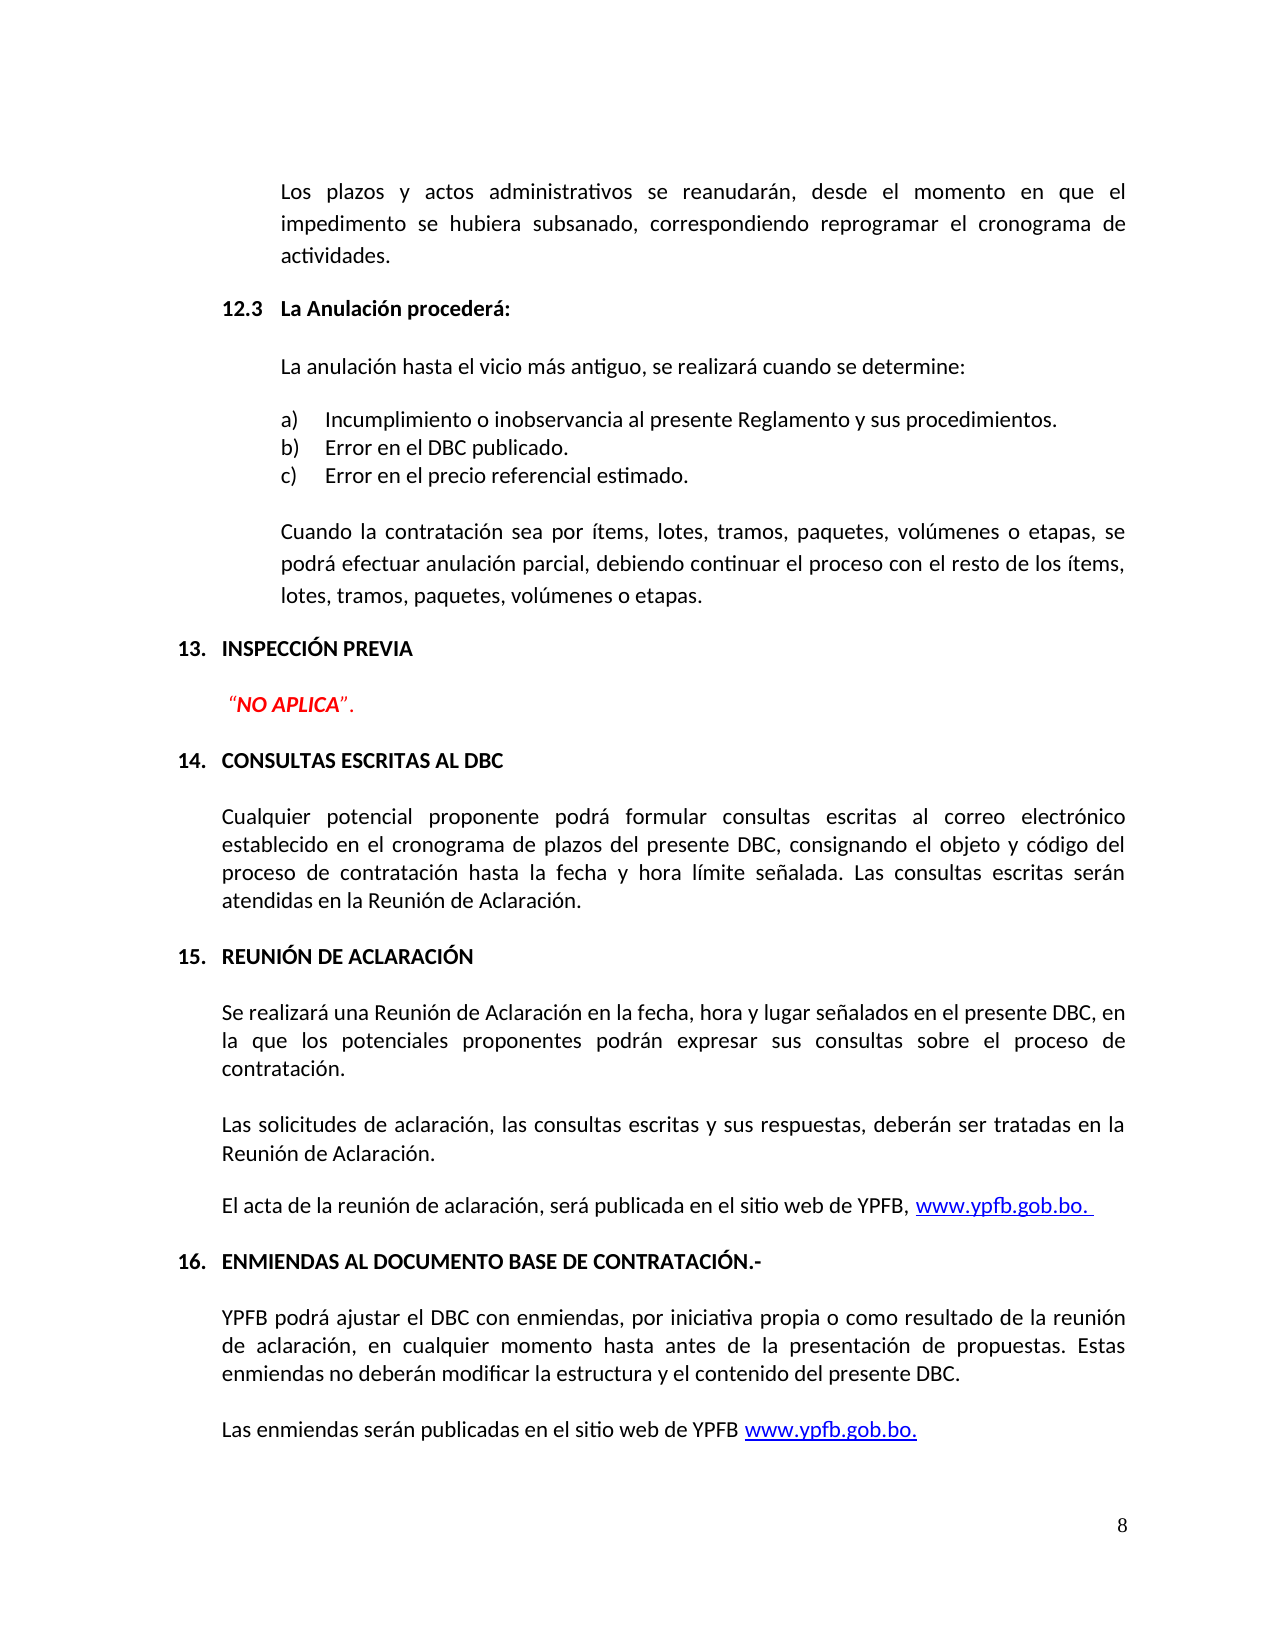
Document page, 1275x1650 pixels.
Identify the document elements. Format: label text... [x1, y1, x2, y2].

list Error en el DBC publicado. [281, 433, 1127, 461]
list CONSULTAS ESCRITAS AL DBC [177, 746, 1127, 774]
text El acta de la reunión de aclaración, será publicada en el sitio web de YPFB, www.ypfb.gob.bo. [222, 1191, 1127, 1219]
text YPFB podrá ajustar el DBC con enmiendas, por iniciativa propia o como resultado de la reunión de aclaración, en cualquier momento hasta antes de la presentación de propuestas. Estas enmiendas no deberán modificar la estructura y el contenido del presente DBC. [222, 1303, 1127, 1387]
list INSPECCIÓN PREVIA [177, 634, 1127, 662]
list Incumplimiento o inobservancia al presente Reglamento y sus procedimientos. [281, 405, 1127, 433]
text La anulación hasta el vicio más antiguo, se realizará cuando se determine: [251, 352, 1127, 380]
list La Anulación procederá: [222, 294, 1127, 323]
list Error en el precio referencial estimado. [281, 461, 1127, 489]
list Las enmiendas serán publicadas en el sitio web de YPFB www.ypfb.gob.bo. [222, 1415, 1127, 1443]
text Cuando la contratación sea por ítems, lotes, tramos, paquetes, volúmenes o etapas, se podrá efectuar anulación parcial, debiendo continuar el proceso con el resto de los ítems, lotes, tramos, paquetes, volúmenes o etapas. [281, 517, 1127, 609]
text Las solicitudes de aclaración, las consultas escritas y sus respuestas, deberán ser tratadas en la Reunión de Aclaración. [222, 1111, 1127, 1167]
text Cualquier potencial proponente podrá formular consultas escritas al correo electrónico establecido en el cronograma de plazos del presente DBC, consignando el objeto y código del proceso de contratación hasta la fecha y hora límite señalada. Las consultas escritas serán atendidas en la Reunión de Aclaración. [222, 802, 1127, 914]
text Los plazos y actos administrativos se reanudarán, desde el momento en que el impedimento se hubiera subsanado, correspondiendo reprogramar el cronograma de actividades. [281, 177, 1127, 269]
text Se realizará una Reunión de Aclaración en la fecha, hora y lugar señalados en el presente DBC, en la que los potenciales proponentes podrán expresar sus consultas sobre el proceso de contratación. [222, 998, 1127, 1083]
text “NO APLICA”. [222, 690, 1127, 718]
list ENMIENDAS AL DOCUMENTO BASE DE CONTRATACIÓN.- [177, 1247, 1127, 1275]
list REUNIÓN DE ACLARACIÓN [177, 942, 1127, 971]
